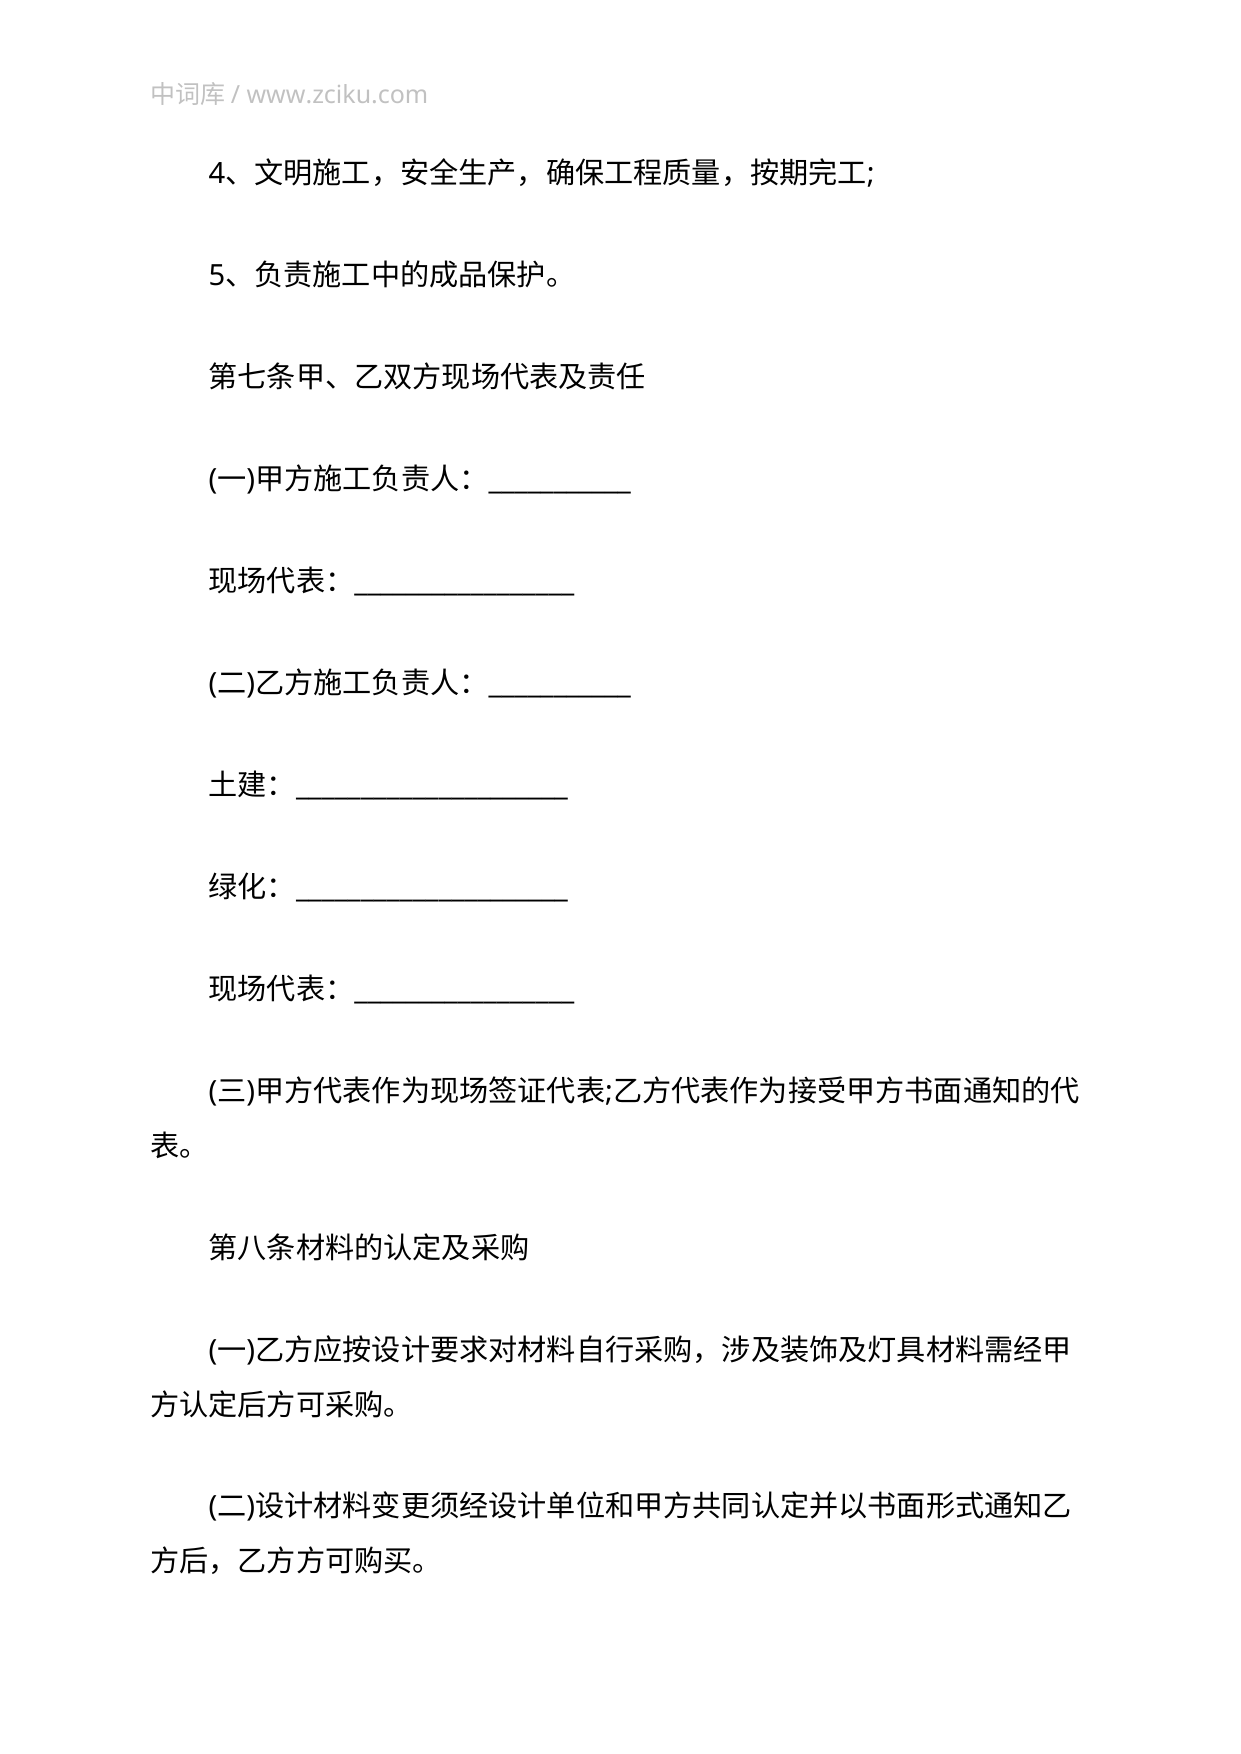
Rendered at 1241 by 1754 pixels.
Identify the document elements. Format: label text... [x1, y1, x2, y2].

text 4、文明施工，安全生产，确保工程质量，按期完工; [150, 150, 1090, 192]
text 土建：_____________________ [150, 762, 1090, 804]
text (一)甲方施工负责人：___________ [150, 456, 1090, 498]
text 5、负责施工中的成品保护。 [150, 252, 1090, 294]
text (二)设计材料变更须经设计单位和甲方共同认定并以书面形式通知乙方后，乙方方可购买。 [150, 1483, 1090, 1580]
text 现场代表：_________________ [150, 966, 1090, 1008]
text 绿化：_____________________ [150, 864, 1090, 906]
text 第八条材料的认定及采购 [150, 1224, 1090, 1267]
text 现场代表：_________________ [150, 558, 1090, 600]
text (二)乙方施工负责人：___________ [150, 660, 1090, 702]
text (三)甲方代表作为现场签证代表;乙方代表作为接受甲方书面通知的代表。 [150, 1068, 1090, 1165]
text (一)乙方应按设计要求对材料自行采购，涉及装饰及灯具材料需经甲方认定后方可采购。 [150, 1326, 1090, 1423]
text 第七条甲、乙双方现场代表及责任 [150, 354, 1090, 396]
